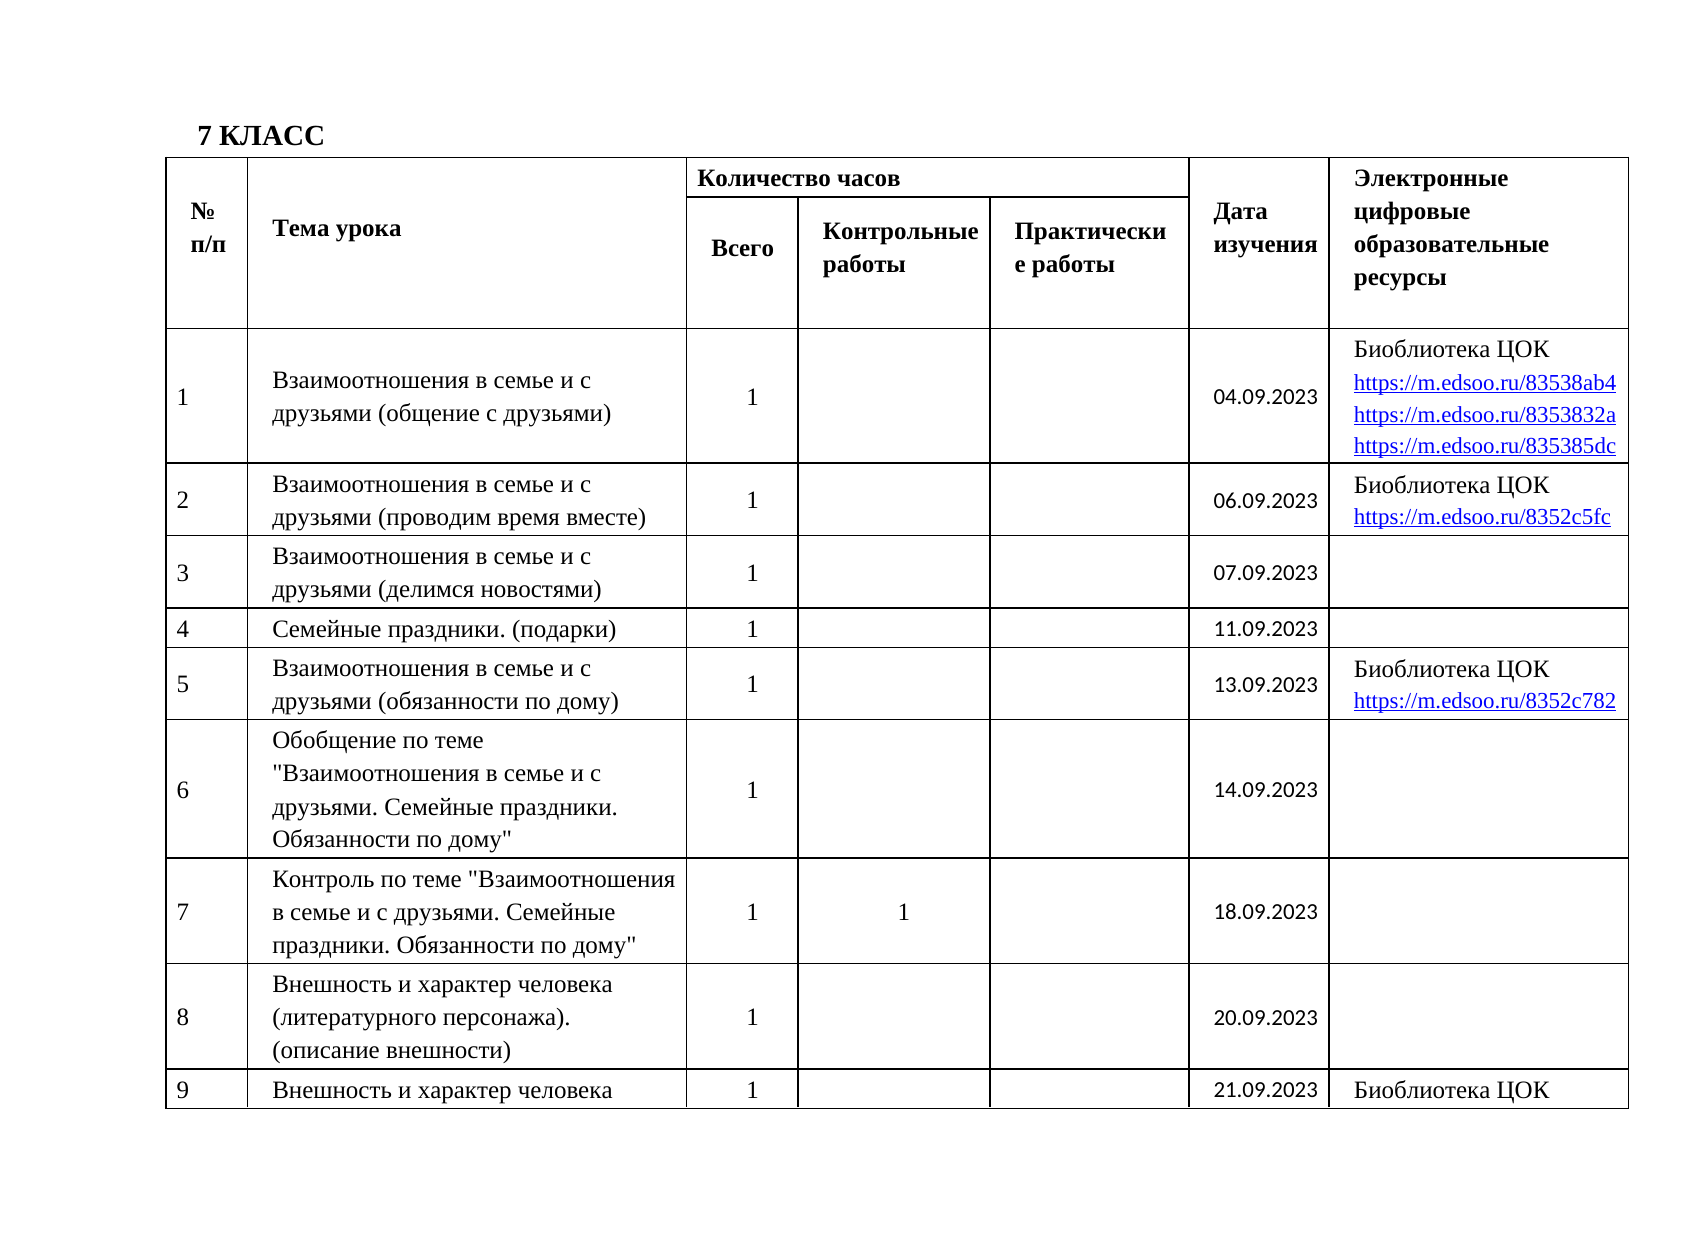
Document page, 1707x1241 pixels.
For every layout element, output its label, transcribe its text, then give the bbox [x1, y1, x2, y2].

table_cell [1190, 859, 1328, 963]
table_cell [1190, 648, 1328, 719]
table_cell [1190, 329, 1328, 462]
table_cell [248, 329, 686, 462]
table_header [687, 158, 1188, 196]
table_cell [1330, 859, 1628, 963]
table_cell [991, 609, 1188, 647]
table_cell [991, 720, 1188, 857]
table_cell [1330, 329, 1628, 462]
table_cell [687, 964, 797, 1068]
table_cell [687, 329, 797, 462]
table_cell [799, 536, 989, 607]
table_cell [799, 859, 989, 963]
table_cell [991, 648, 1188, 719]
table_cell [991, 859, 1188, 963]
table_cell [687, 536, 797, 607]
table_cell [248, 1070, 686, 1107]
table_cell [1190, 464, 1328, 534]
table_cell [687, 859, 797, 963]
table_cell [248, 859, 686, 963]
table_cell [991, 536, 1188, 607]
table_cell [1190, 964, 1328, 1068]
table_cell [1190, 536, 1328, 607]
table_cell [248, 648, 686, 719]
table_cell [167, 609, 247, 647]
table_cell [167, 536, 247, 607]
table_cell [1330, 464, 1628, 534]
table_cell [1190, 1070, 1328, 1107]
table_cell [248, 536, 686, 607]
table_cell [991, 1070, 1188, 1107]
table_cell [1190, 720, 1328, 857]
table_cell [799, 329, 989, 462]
text 7 КЛАСС [190, 118, 1618, 152]
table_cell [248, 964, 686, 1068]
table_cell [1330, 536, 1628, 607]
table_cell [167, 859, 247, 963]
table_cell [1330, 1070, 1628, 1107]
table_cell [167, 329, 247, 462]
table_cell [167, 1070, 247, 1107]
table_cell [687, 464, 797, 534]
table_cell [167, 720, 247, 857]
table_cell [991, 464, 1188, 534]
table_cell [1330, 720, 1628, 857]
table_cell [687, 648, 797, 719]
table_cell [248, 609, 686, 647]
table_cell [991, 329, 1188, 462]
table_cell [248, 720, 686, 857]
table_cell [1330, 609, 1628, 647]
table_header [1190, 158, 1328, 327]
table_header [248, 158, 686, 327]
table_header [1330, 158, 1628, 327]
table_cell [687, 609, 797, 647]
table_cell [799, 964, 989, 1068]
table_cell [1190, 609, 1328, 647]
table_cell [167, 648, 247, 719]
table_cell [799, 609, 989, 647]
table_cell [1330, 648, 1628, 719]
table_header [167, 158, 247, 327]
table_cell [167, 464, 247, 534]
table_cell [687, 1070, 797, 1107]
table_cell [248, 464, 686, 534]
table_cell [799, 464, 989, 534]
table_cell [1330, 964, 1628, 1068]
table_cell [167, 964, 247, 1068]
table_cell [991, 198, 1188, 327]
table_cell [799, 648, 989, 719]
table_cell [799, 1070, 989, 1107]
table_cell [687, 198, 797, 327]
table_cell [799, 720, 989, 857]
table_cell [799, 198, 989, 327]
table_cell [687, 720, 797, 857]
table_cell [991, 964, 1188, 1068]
